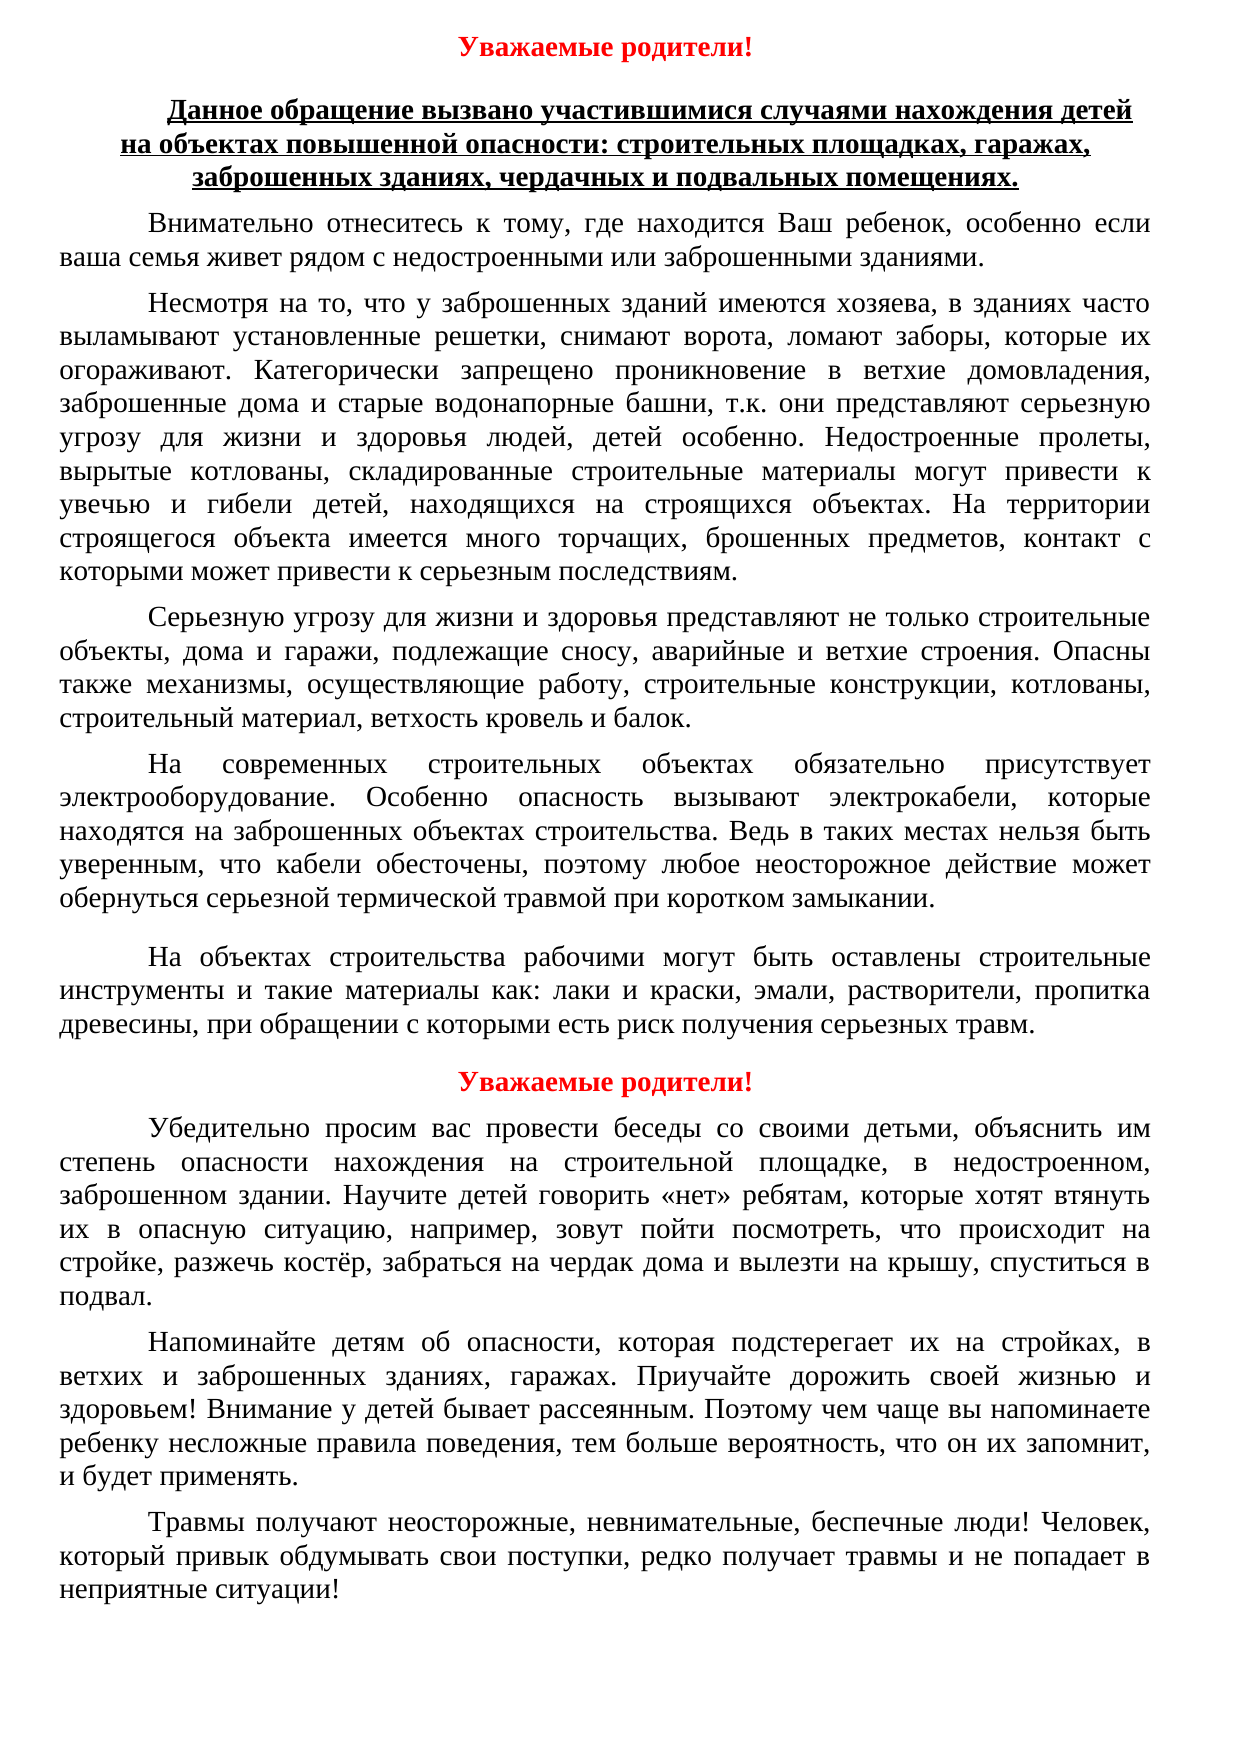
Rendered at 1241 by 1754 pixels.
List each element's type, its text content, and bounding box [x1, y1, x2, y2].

text Убедительно просим вас провести беседы со своими детьми, объяснить им степень опасности нахождения на строительной площадке, в недостроенном, заброшенном здании. Научите детей говорить «нет» ребятам, которые хотят втянуть их в опасную ситуацию, например, зовут пойти посмотреть, что происходит на стройке, разжечь костёр, забраться на чердак дома и вылезти на крышу, спуститься в подвал. [59, 1110, 1152, 1312]
text Травмы получают неосторожные, невнимательные, беспечные люди! Человек, который привык обдумывать свои поступки, редко получает травмы и не попадает в неприятные ситуации! [59, 1504, 1152, 1605]
text На современных строительных объектах обязательно присутствует электрооборудование. Особенно опасность вызывают электрокабели, которые находятся на заброшенных объектах строительства. Ведь в таких местах нельзя быть уверенным, что кабели обесточены, поэтому любое неосторожное действие может обернуться серьезной термической травмой при коротком замыкании. [59, 746, 1152, 914]
text Уважаемые родители! [59, 29, 1152, 63]
text Внимательно отнеситесь к тому, где находится Ваш ребенок, особенно если ваша семья живет рядом с недостроенными или заброшенными зданиями. [59, 205, 1152, 272]
text Данное обращение вызвано участившимися случаями нахождения детей на объектах повышенной опасности: строительных площадках, гаражах, заброшенных зданиях, чердачных и подвальных помещениях. [59, 92, 1152, 193]
text Серьезную угрозу для жизни и здоровья представляют не только строительные объекты, дома и гаражи, подлежащие сносу, аварийные и ветхие строения. Опасны также механизмы, осуществляющие работу, строительные конструкции, котлованы, строительный материал, ветхость кровель и балок. [59, 599, 1152, 733]
text Несмотря на то, что у заброшенных зданий имеются хозяева, в зданиях часто выламывают установленные решетки, снимают ворота, ломают заборы, которые их огораживают. Категорически запрещено проникновение в ветхие домовладения, заброшенные дома и старые водонапорные башни, т.к. они представляют серьезную угрозу для жизни и здоровья людей, детей особенно. Недостроенные пролеты, вырытые котлованы, складированные строительные материалы могут привести к увечью и гибели детей, находящихся на строящихся объектах. На территории строящегося объекта имеется много торчащих, брошенных предметов, контакт с которыми может привести к серьезным последствиям. [59, 285, 1152, 587]
text Уважаемые родители! [59, 1064, 1152, 1098]
text На объектах строительства рабочими могут быть оставлены строительные инструменты и такие материалы как: лаки и краски, эмали, растворители, пропитка древесины, при обращении с которыми есть риск получения серьезных травм. [59, 939, 1152, 1039]
text Напоминайте детям об опасности, которая подстерегает их на стройках, в ветхих и заброшенных зданиях, гаражах. Приучайте дорожить своей жизнью и здоровьем! Внимание у детей бывает рассеянным. Поэтому чем чаще вы напоминаете ребенку несложные правила поведения, тем больше вероятность, что он их запомнит, и будет применять. [59, 1324, 1152, 1492]
